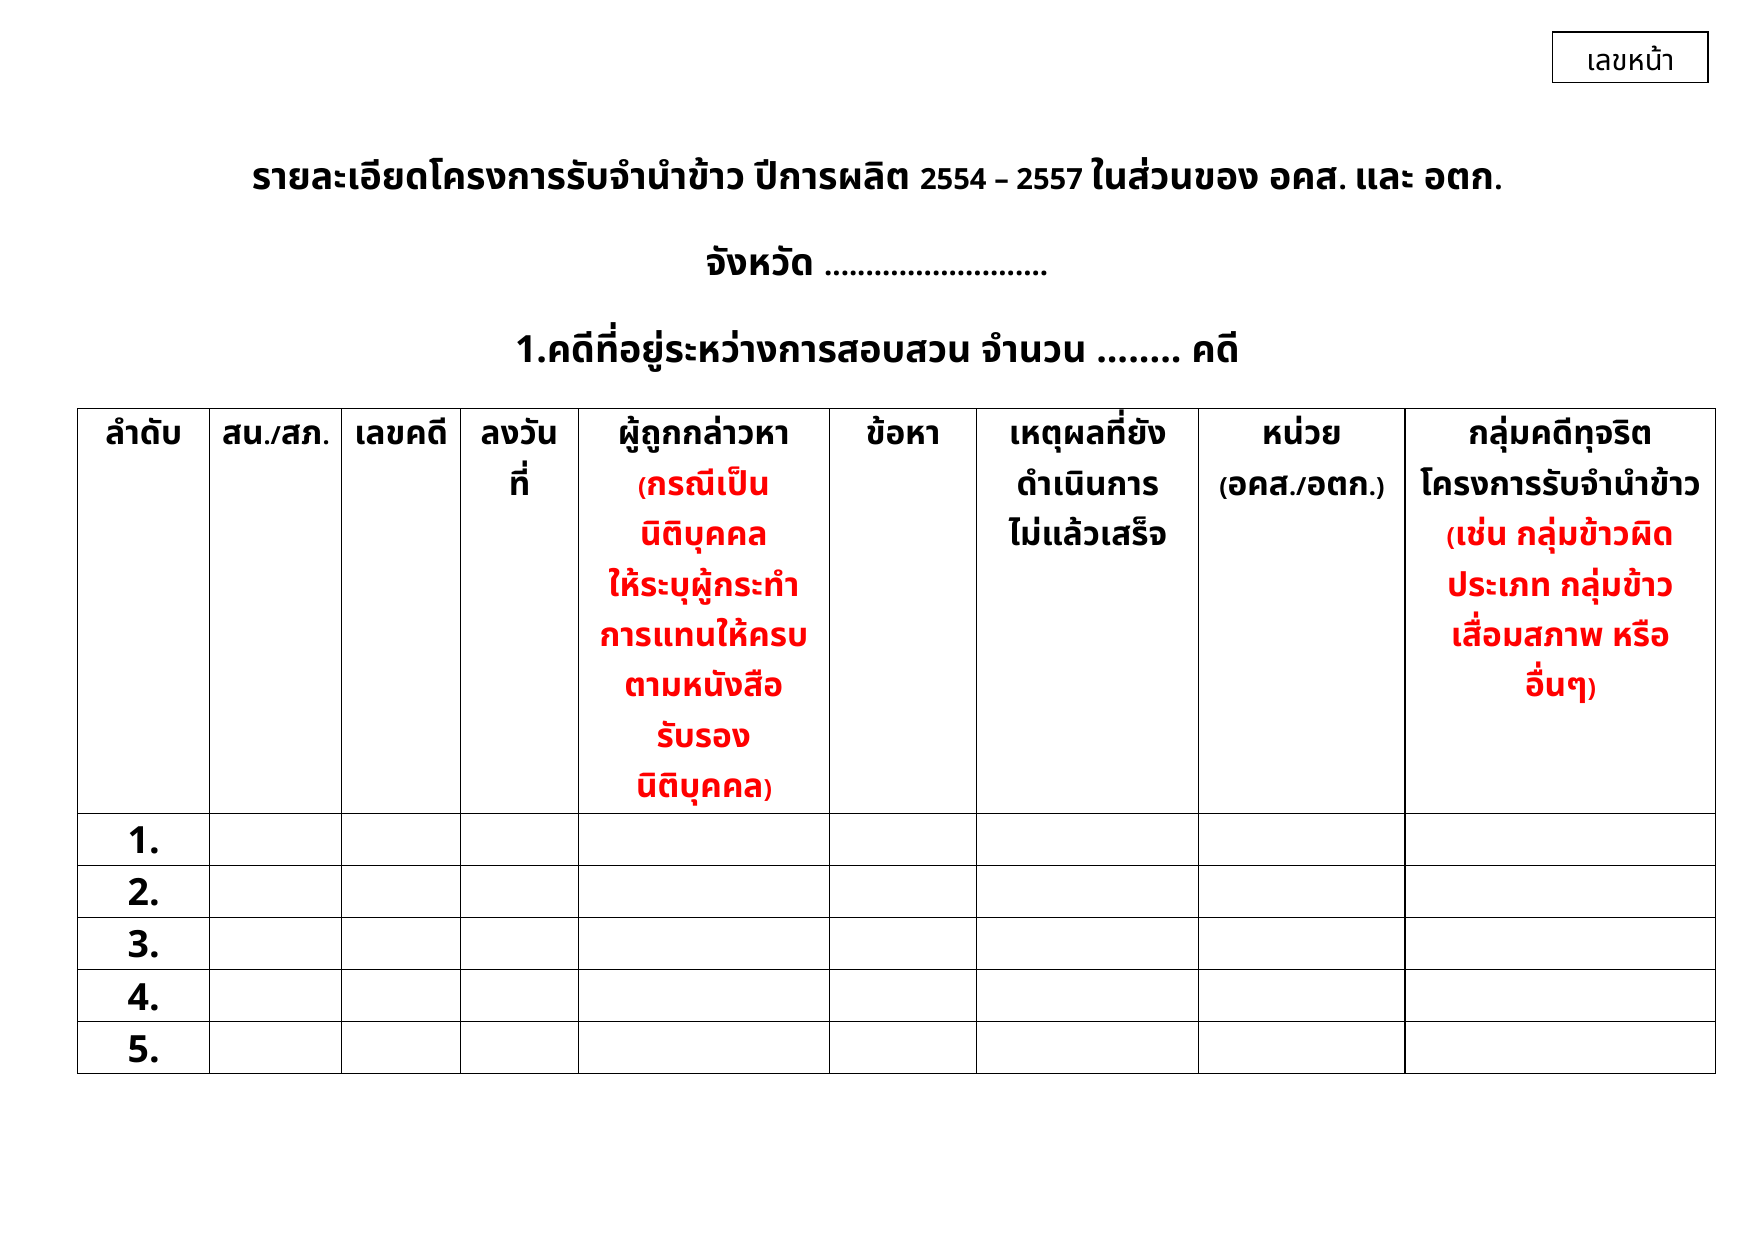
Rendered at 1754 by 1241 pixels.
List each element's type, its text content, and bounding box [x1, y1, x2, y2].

table_cell [342, 814, 460, 865]
table_cell [830, 866, 976, 917]
table_header เหตุผลที่ยังดำเนินการ ไม่แล้วเสร็จ [977, 409, 1198, 813]
table_cell [1199, 1022, 1404, 1073]
table_cell [1199, 970, 1404, 1021]
table_cell [977, 918, 1198, 969]
table_header ข้อหา [830, 409, 976, 813]
table_cell [461, 814, 578, 865]
table_cell [1199, 918, 1404, 969]
table_header ลำดับ [78, 409, 209, 813]
table_cell [977, 866, 1198, 917]
table_cell 1. [78, 814, 209, 865]
table_cell [342, 970, 460, 1021]
table_cell [579, 970, 829, 1021]
table_header กลุ่มคดีทุจริต โครงการรับจำนำข้าว (เช่น กลุ่มข้าวผิดประเภท กลุ่มข้าวเสื่อมสภาพ หรืออื่นๆ) [1406, 409, 1715, 813]
table_cell [830, 1022, 976, 1073]
table_cell 2. [78, 866, 209, 917]
table_cell [461, 918, 578, 969]
table_cell [1199, 814, 1404, 865]
table_cell [342, 1022, 460, 1073]
table_cell [210, 866, 341, 917]
table_cell [210, 970, 341, 1021]
text 1.คดีที่อยู่ระหว่างการสอบสวน จำนวน ........ คดี [150, 322, 1604, 379]
table_cell [342, 918, 460, 969]
table_cell [210, 1022, 341, 1073]
table_cell [461, 970, 578, 1021]
table_cell [977, 970, 1198, 1021]
table_header ผู้ถูกกล่าวหา (กรณีเป็นนิติบุคคล ให้ระบุผู้กระทำการแทนให้ครบตามหนังสือรับรองนิติบุคคล) [579, 409, 829, 813]
table_cell [579, 866, 829, 917]
table_cell [579, 918, 829, 969]
table_cell [461, 866, 578, 917]
table_cell [1406, 1022, 1715, 1073]
table_cell [1406, 814, 1715, 865]
table_cell [579, 814, 829, 865]
table_header ลงวันที่ [461, 409, 578, 813]
table_cell 4. [78, 970, 209, 1021]
table_cell [1406, 970, 1715, 1021]
text จังหวัด ........................... [150, 236, 1604, 293]
table_header หน่วย (อคส./อตก.) [1199, 409, 1404, 813]
table_cell [1199, 866, 1404, 917]
table_cell [1406, 866, 1715, 917]
table_cell [210, 918, 341, 969]
table_cell [977, 814, 1198, 865]
table_cell [1406, 918, 1715, 969]
table_cell [210, 814, 341, 865]
text รายละเอียดโครงการรับจำนำข้าว ปีการผลิต 2554 – 2557 ในส่วนของ อคส. และ อตก. [150, 150, 1604, 207]
table_cell 5. [78, 1022, 209, 1073]
table_cell [977, 1022, 1198, 1073]
table_header เลขคดี [342, 409, 460, 813]
table_cell [830, 970, 976, 1021]
table_header สน./สภ. [210, 409, 341, 813]
table_cell [342, 866, 460, 917]
table_cell [461, 1022, 578, 1073]
table_cell [579, 1022, 829, 1073]
table_cell [830, 814, 976, 865]
table_cell 3. [78, 918, 209, 969]
table_cell [830, 918, 976, 969]
